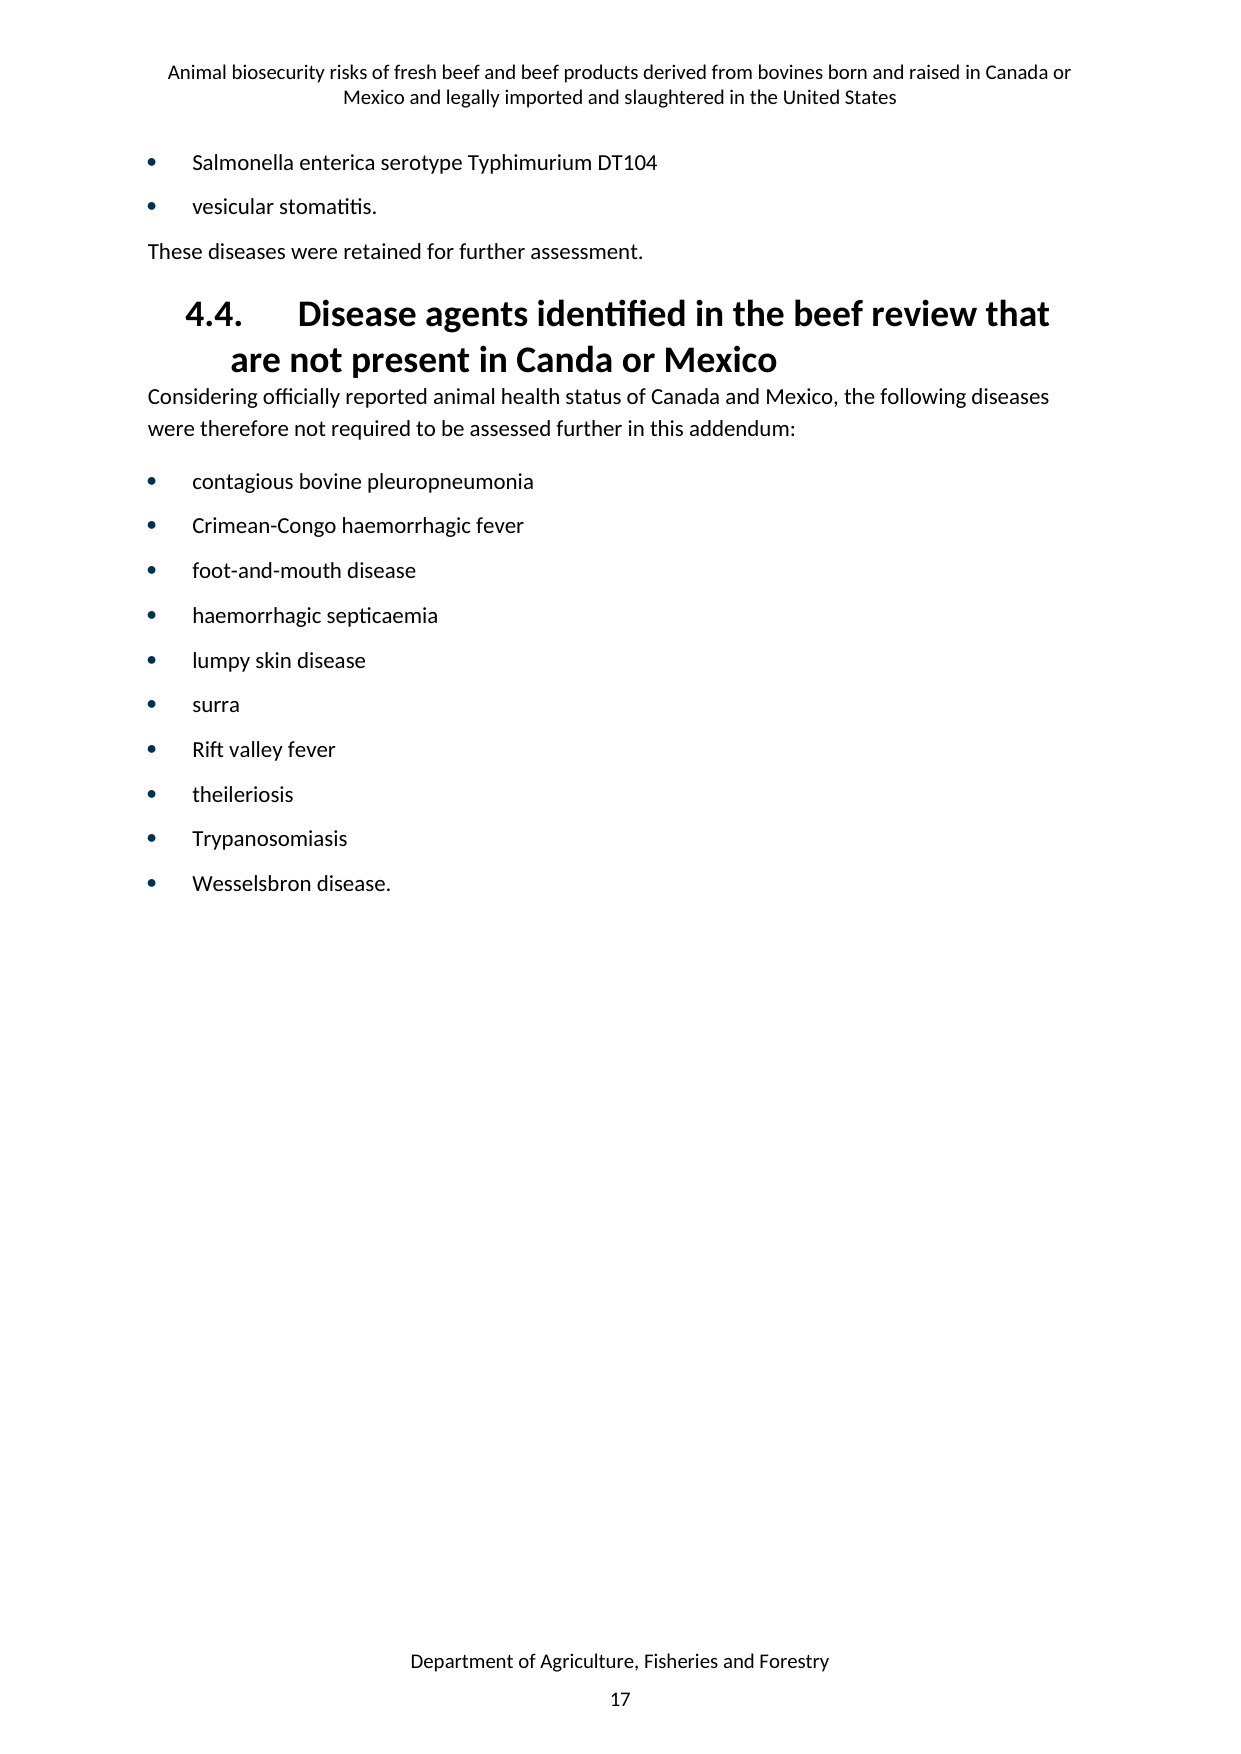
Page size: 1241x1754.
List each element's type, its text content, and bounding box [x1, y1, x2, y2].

list Trypanosomiasis [148, 824, 1092, 852]
list Crimean-Congo haemorrhagic fever [148, 512, 1092, 540]
list lumpy skin disease [148, 646, 1092, 674]
subtitle Disease agents identified in the beef review that are not present in Canda or Mexico [185, 290, 1092, 382]
list haemorrhagic septicaemia [148, 601, 1092, 629]
list Rift valley fever [148, 735, 1092, 763]
list vesicular stomatitis. [148, 192, 1092, 220]
list Salmonella enterica serotype Typhimurium DT104 [148, 148, 1092, 176]
text Considering officially reported animal health status of Canada and Mexico, the following diseases were therefore not required to be assessed further in this addendum: [148, 382, 1092, 442]
list Wesselsbron disease. [148, 869, 1092, 897]
list foot-and-mouth disease [148, 556, 1092, 584]
list surra [148, 690, 1092, 718]
text These diseases were retained for further assessment. [148, 237, 1092, 265]
list contagious bovine pleuropneumonia [148, 467, 1092, 495]
list theileriosis [148, 780, 1092, 808]
